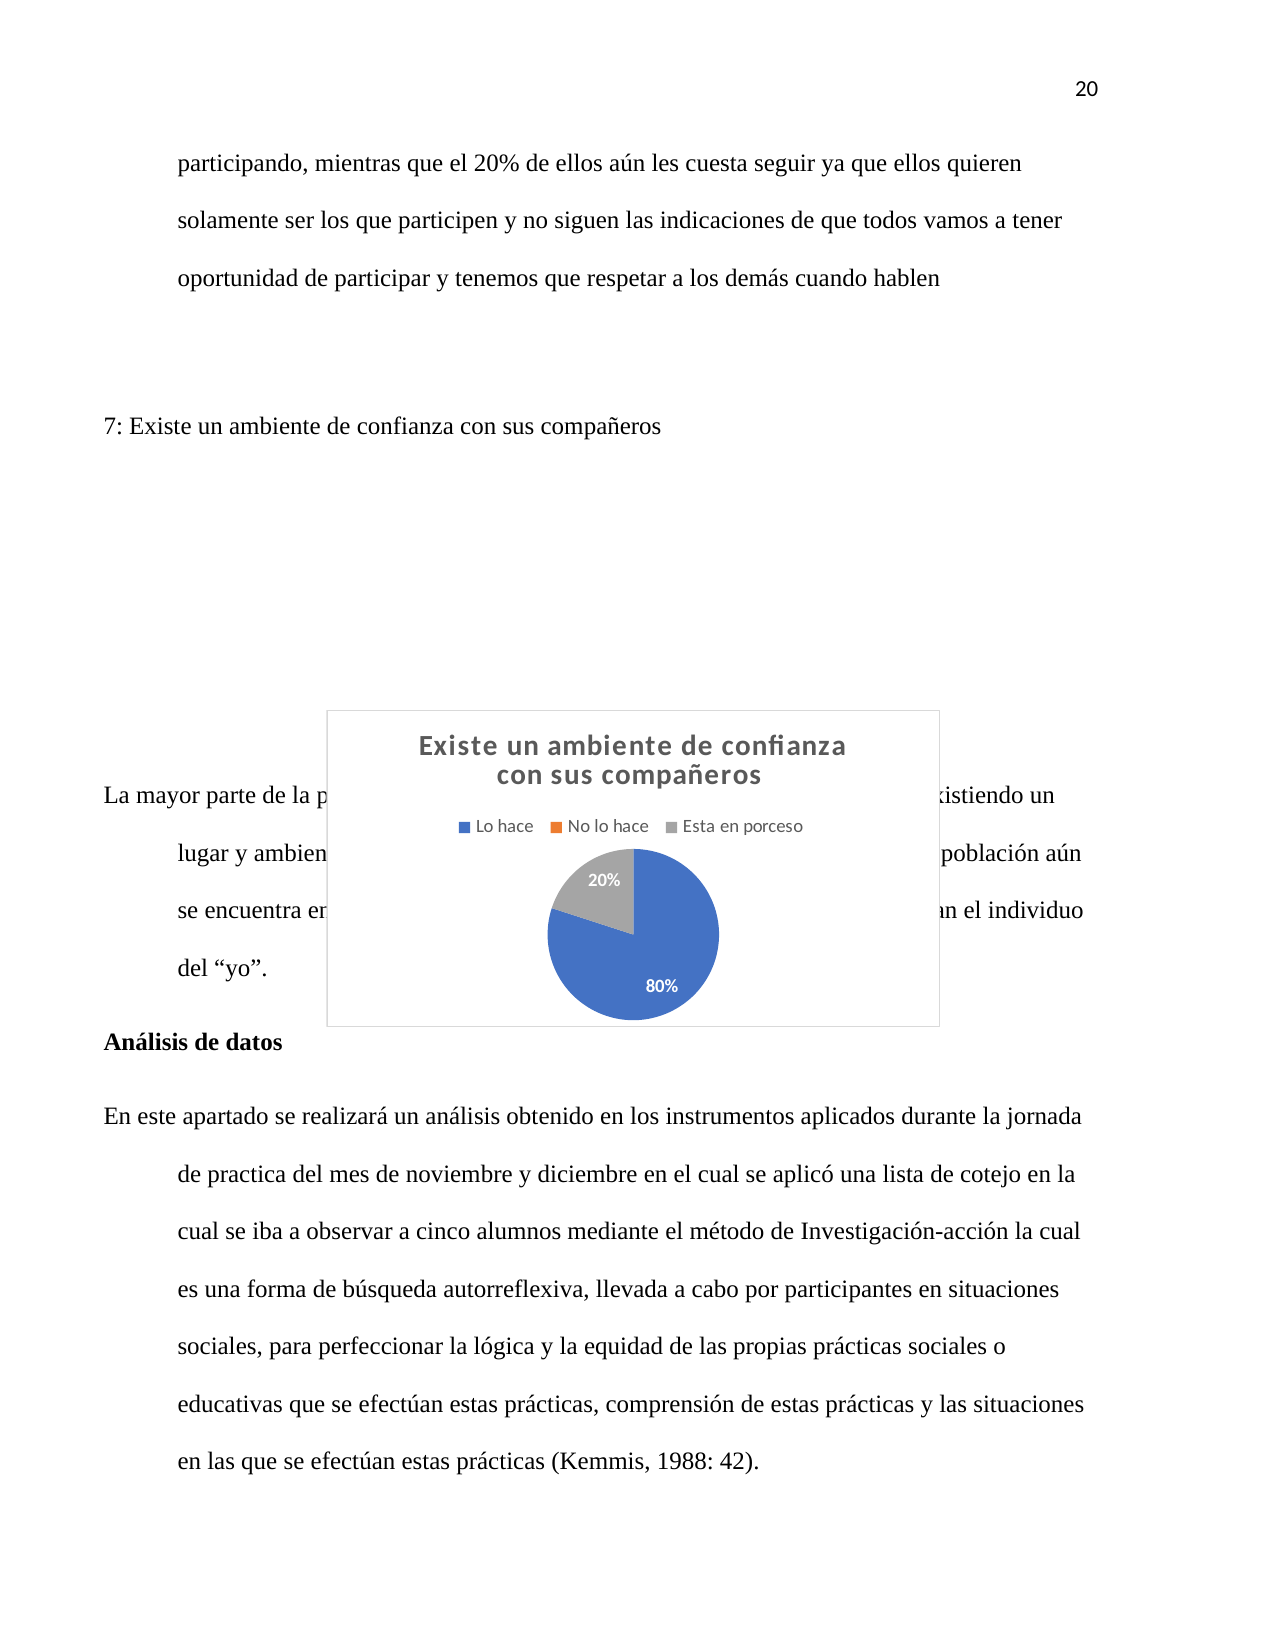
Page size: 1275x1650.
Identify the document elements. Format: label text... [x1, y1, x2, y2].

text La mayor parte de la población tienen comunicación y confianza con sus iguales, existiendo un lugar y ambiente de compañerismos y confianza, mientras que el resto de la población aún se encuentra en el proceso, esto gracias a la etapa y edad en que se encuentran el individuo del “yo”. [940, 780, 1098, 982]
text En este apartado se realizará un análisis obtenido en los instrumentos aplicados durante la jornada de practica del mes de noviembre y diciembre en el cual se aplicó una lista de cotejo en la cual se iba a observar a cinco alumnos mediante el método de Investigación-acción la cual es una forma de búsqueda autorreflexiva, llevada a cabo por participantes en situaciones sociales, para perfeccionar la lógica y la equidad de las propias prácticas sociales o educativas que se efectúan estas prácticas, comprensión de estas prácticas y las situaciones en las que se efectúan estas prácticas (Kemmis, 1988: 42). [103, 1101, 1098, 1475]
text 7: Existe un ambiente de confianza con sus compañeros [103, 411, 1098, 440]
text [103, 148, 1098, 291]
text Análisis de datos [103, 1027, 1098, 1056]
text La mayor parte de la población tienen comunicación y confianza con sus iguales, existiendo un lugar y ambiente de compañerismos y confianza, mientras que el resto de la población aún se encuentra en el proceso, esto gracias a la etapa y edad en que se encuentran el individuo del “yo”. [103, 780, 326, 982]
